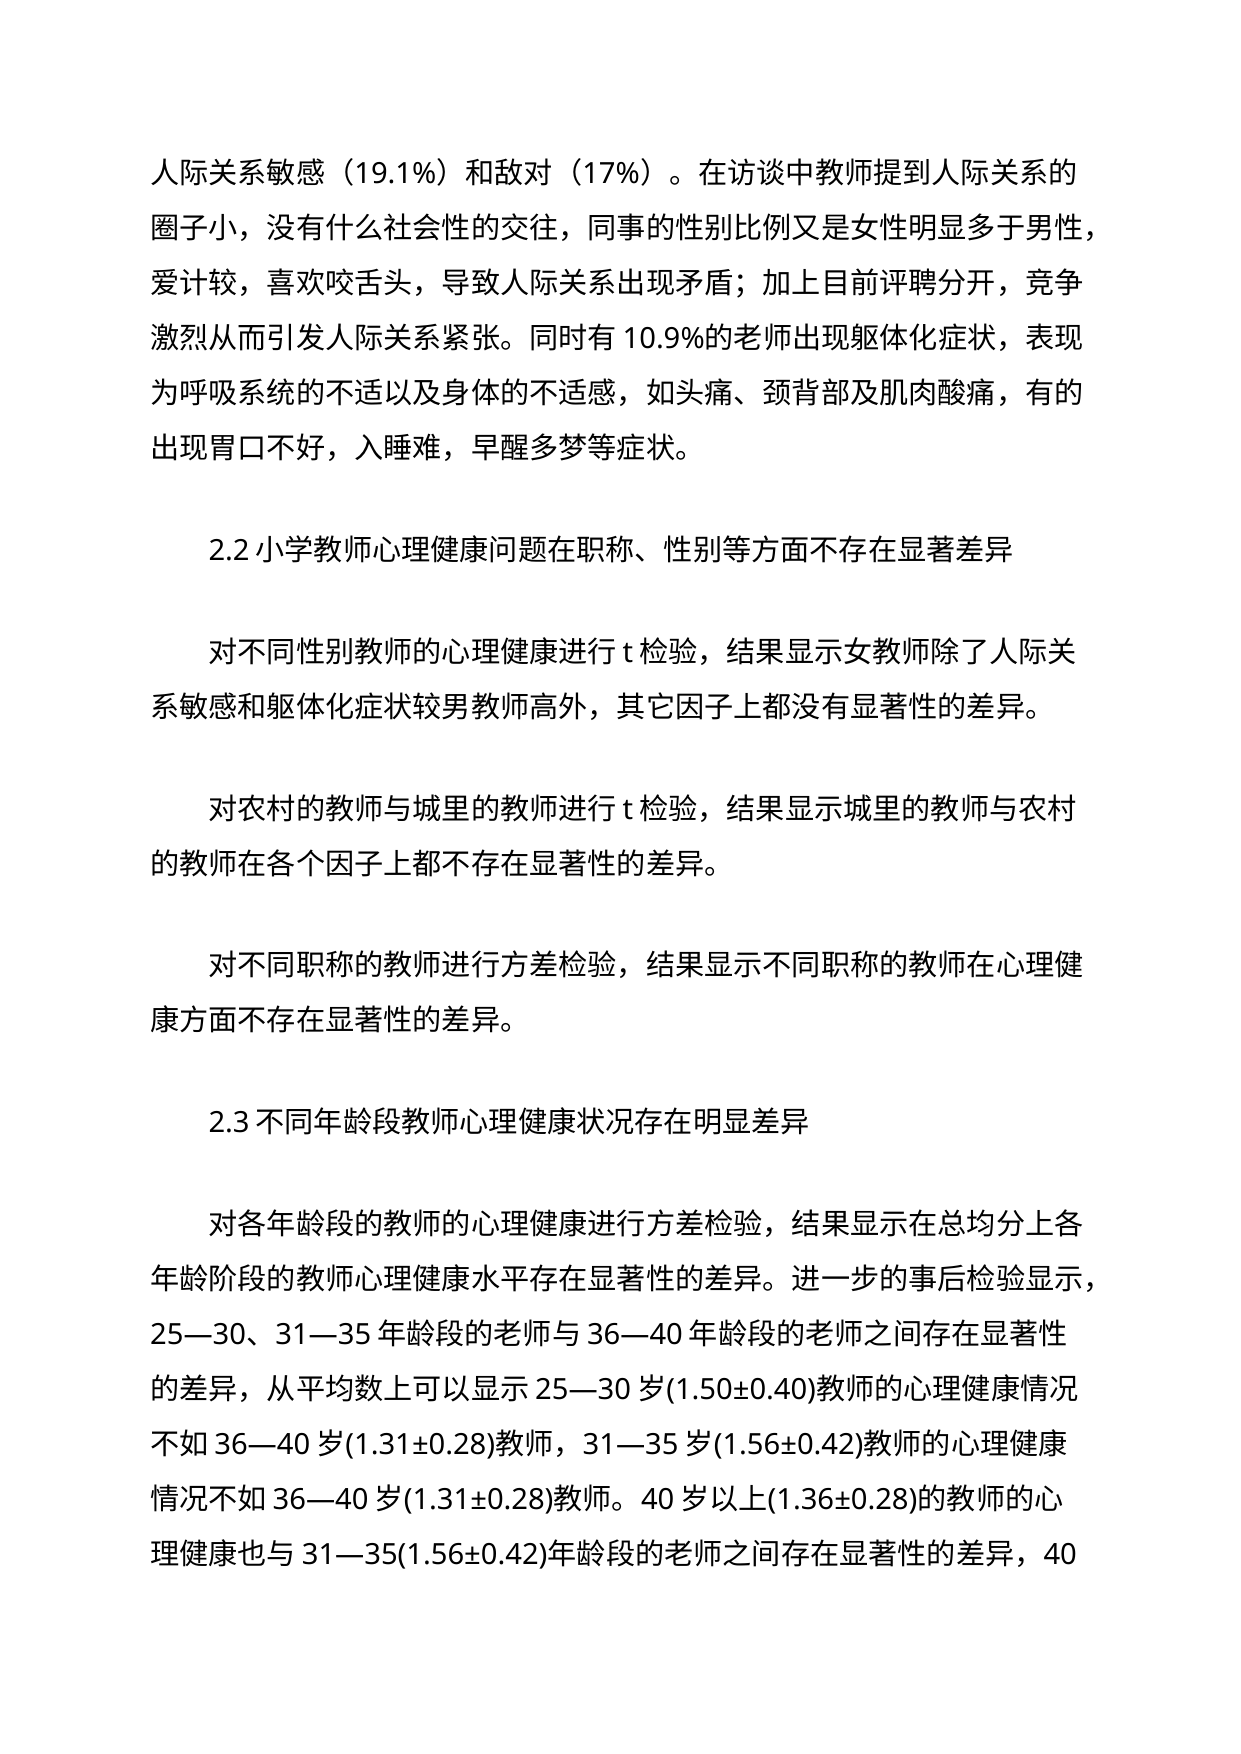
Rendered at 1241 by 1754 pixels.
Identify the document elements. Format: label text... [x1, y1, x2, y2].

text 2.2小学教师心理健康问题在职称、性别等方面不存在显著差异 [150, 526, 1090, 569]
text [150, 150, 1090, 467]
text 对不同职称的教师进行方差检验，结果显示不同职称的教师在心理健康方面不存在显著性的差异。 [150, 942, 1090, 1039]
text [150, 1201, 1090, 1573]
text 2.3不同年龄段教师心理健康状况存在明显差异 [150, 1099, 1090, 1141]
text 对农村的教师与城里的教师进行t检验，结果显示城里的教师与农村的教师在各个因子上都不存在显著性的差异。 [150, 785, 1090, 882]
text 对不同性别教师的心理健康进行t检验，结果显示女教师除了人际关系敏感和躯体化症状较男教师高外，其它因子上都没有显著性的差异。 [150, 628, 1090, 726]
